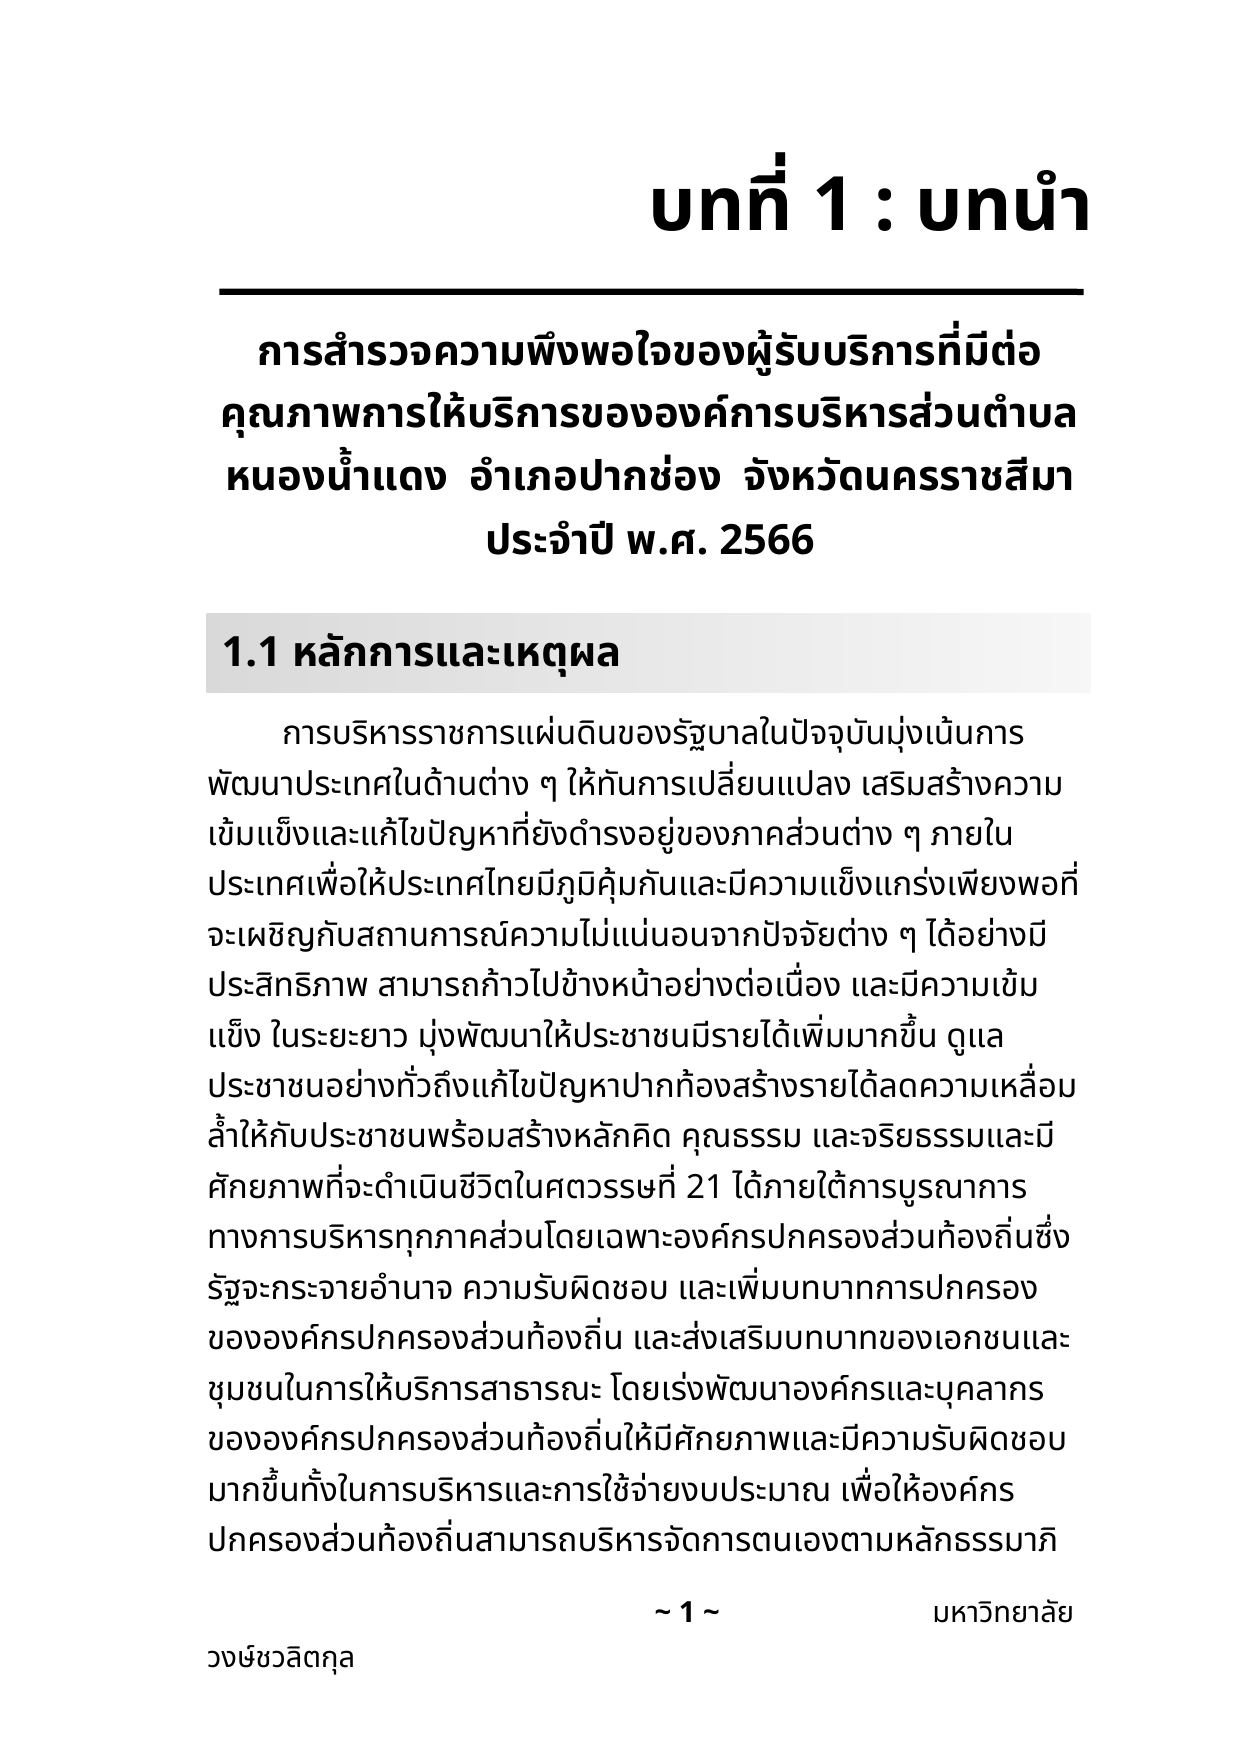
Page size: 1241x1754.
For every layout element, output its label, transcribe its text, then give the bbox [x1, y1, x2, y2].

text การสำรวจความพึงพอใจของผู้รับบริการที่มีต่อคุณภาพการให้บริการขององค์การบริหารส่วนตำบลหนองน้ำแดง อำเภอปากช่อง จังหวัดนครราชสีมา [207, 321, 1092, 509]
text บทที่ 1 : บทนำ [207, 150, 1092, 264]
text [207, 709, 1092, 1566]
text ประจำปี พ.ศ. 2566 [207, 509, 1092, 573]
